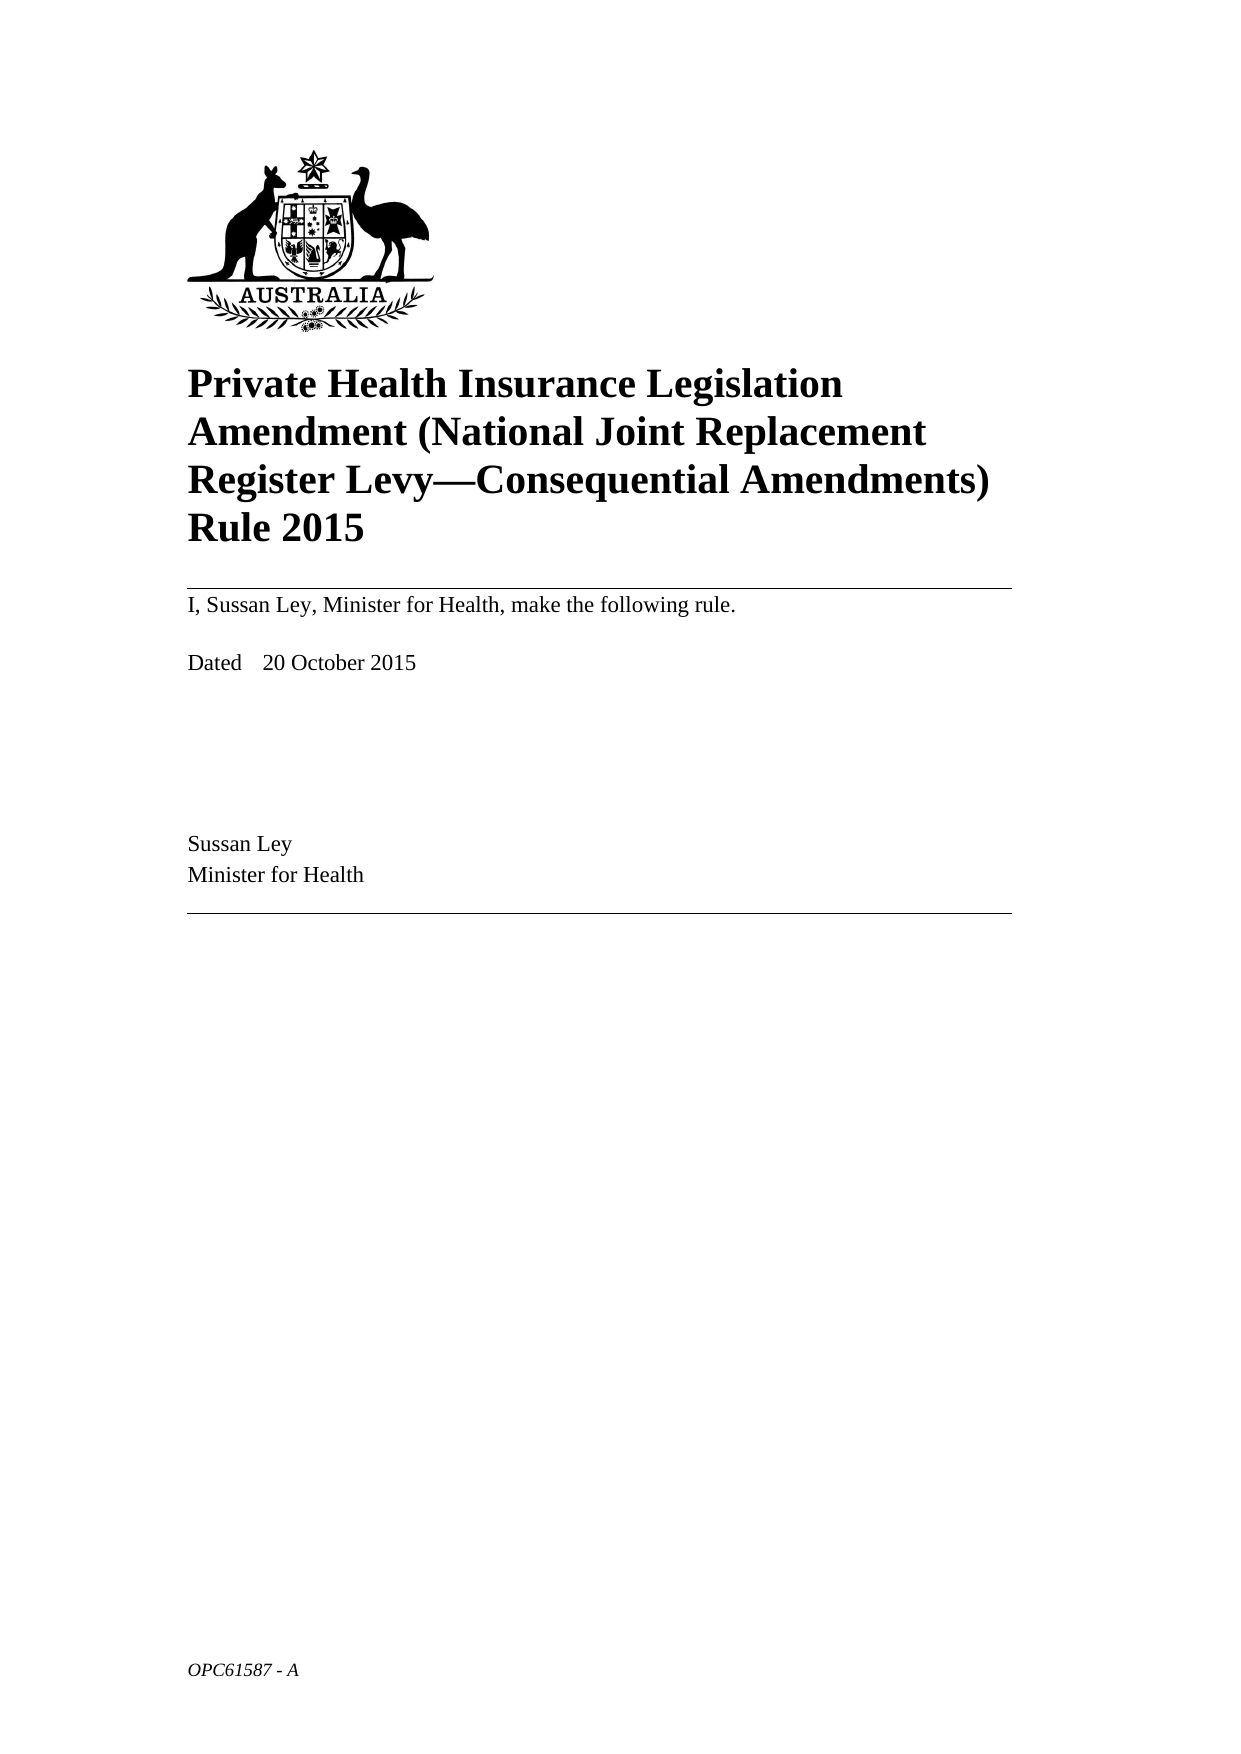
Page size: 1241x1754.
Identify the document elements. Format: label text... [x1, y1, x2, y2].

text Sussan Ley [187, 825, 1012, 857]
text I, Sussan Ley, Minister for Health, make the following rule. [187, 589, 1012, 618]
picture [187, 150, 434, 332]
text Private Health Insurance Legislation Amendment (National Joint Replacement Register Levy—Consequential Amendments) Rule 2015 [187, 358, 1053, 550]
text Minister for Health [187, 857, 1012, 913]
text Dated 20 October 2015 [187, 649, 1012, 675]
